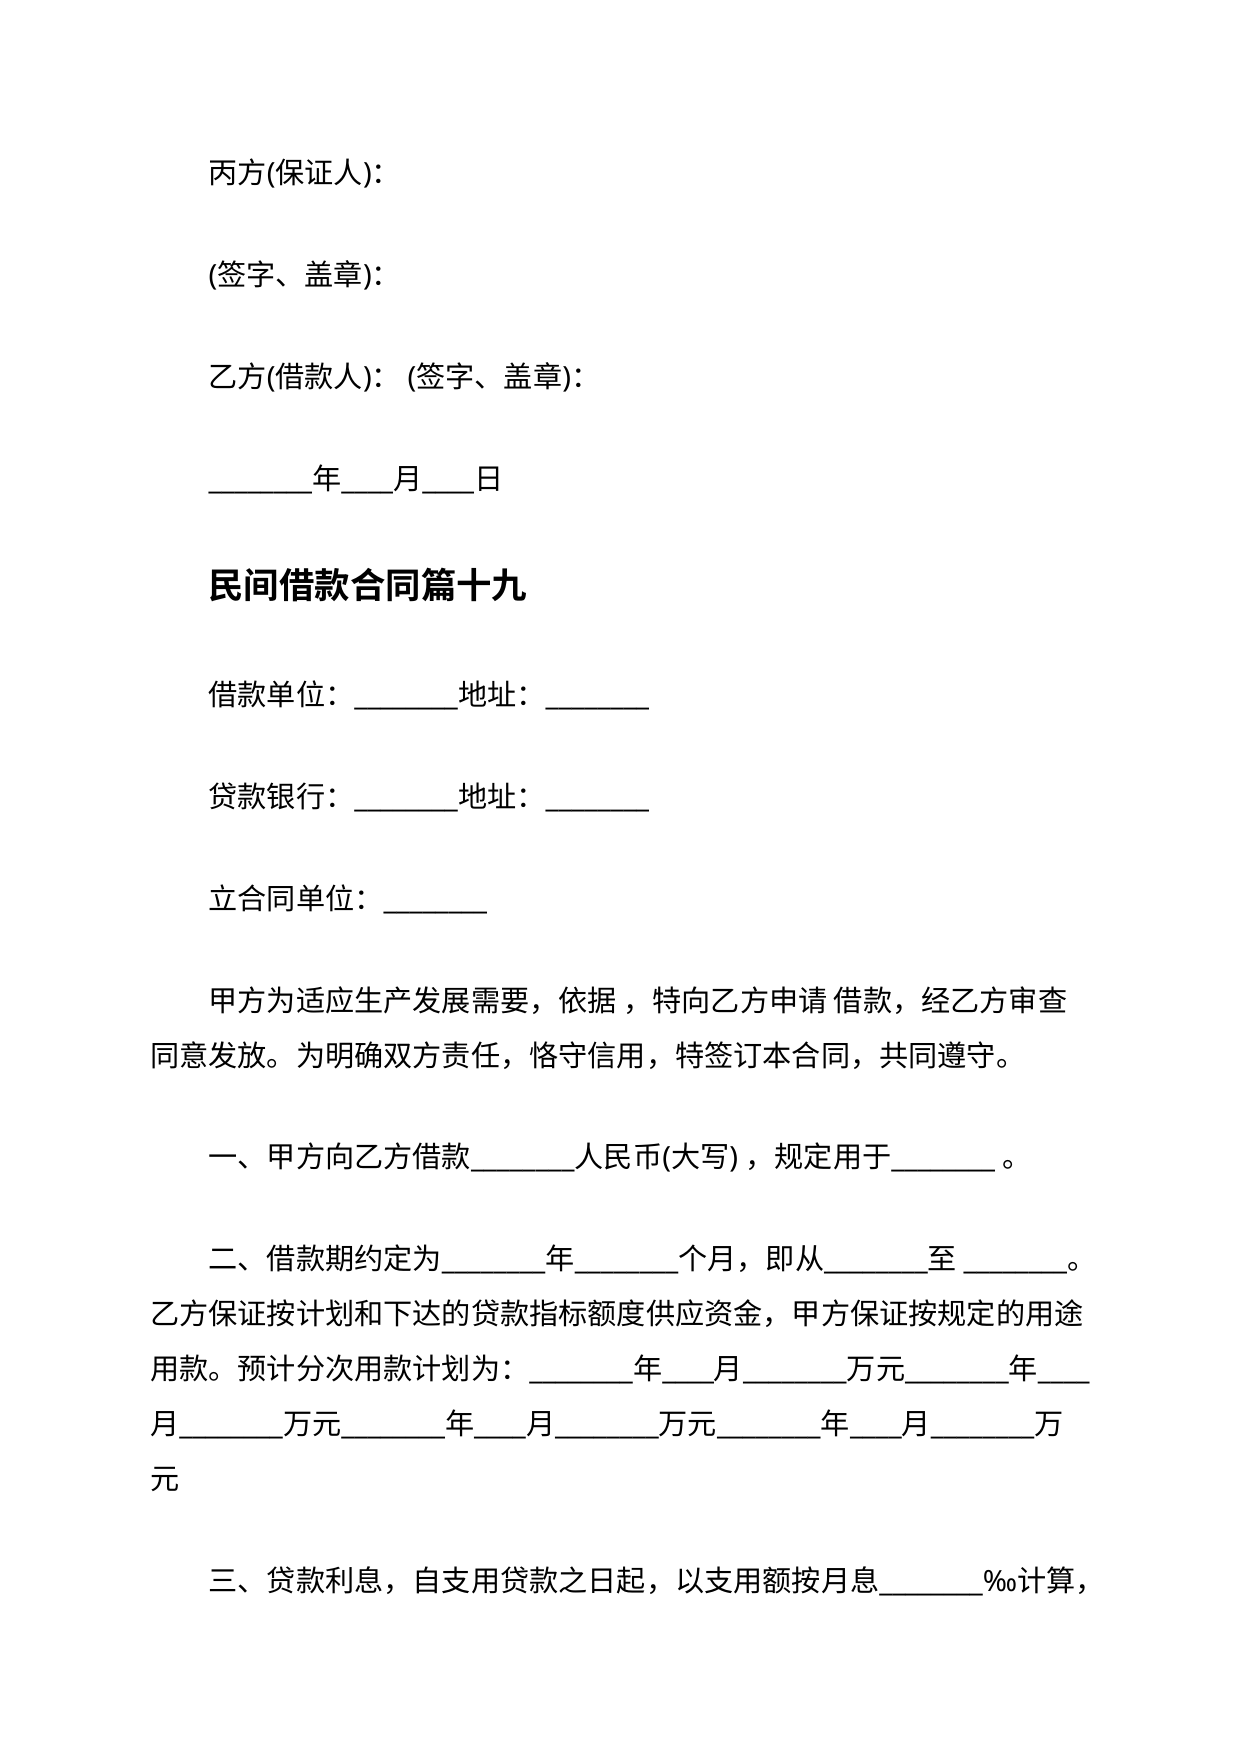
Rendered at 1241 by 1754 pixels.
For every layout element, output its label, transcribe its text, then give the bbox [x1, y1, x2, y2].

text 民间借款合同篇十九 [150, 558, 1090, 609]
text 甲方为适应生产发展需要，依据 ，特向乙方申请 借款，经乙方审查同意发放。为明确双方责任，恪守信用，特签订本合同，共同遵守。 [150, 977, 1090, 1074]
text 贷款银行：________地址：________ [150, 773, 1090, 816]
text 丙方(保证人)： [150, 150, 1090, 192]
text ________年____月____日 [150, 456, 1090, 498]
text 一、甲方向乙方借款________人民币(大写) ，规定用于________ 。 [150, 1134, 1090, 1176]
text 借款单位：________地址：________ [150, 671, 1090, 714]
text 乙方(借款人)： (签字、盖章)： [150, 354, 1090, 396]
text 二、借款期约定为________年________个月，即从________至 ________。乙方保证按计划和下达的贷款指标额度供应资金，甲方保证按规定的用途用款。预计分次用款计划为：________年____月________万元________年____月________万元________年____月________万元________年____月________万元 [150, 1236, 1090, 1498]
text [150, 1558, 1090, 1600]
text 立合同单位：________ [150, 875, 1090, 918]
text (签字、盖章)： [150, 252, 1090, 294]
